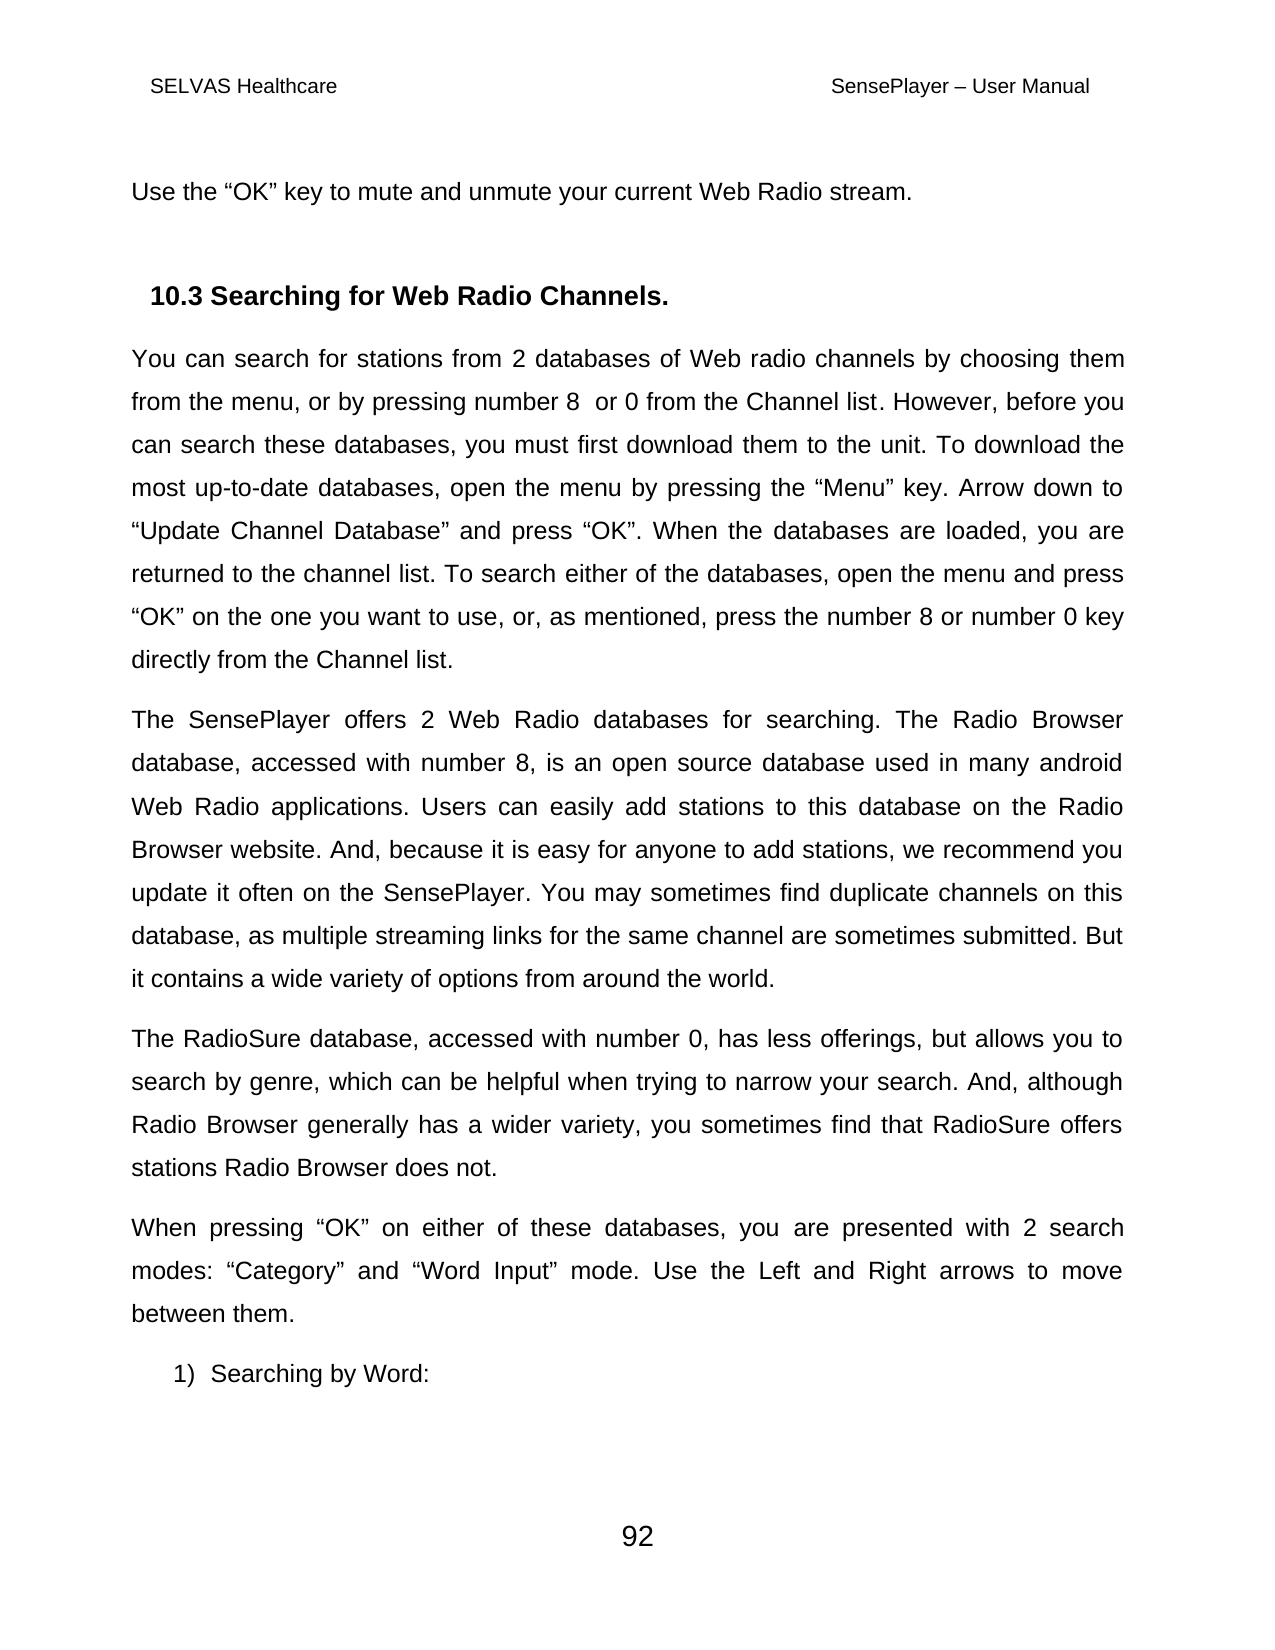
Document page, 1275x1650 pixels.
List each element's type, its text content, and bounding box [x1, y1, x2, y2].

subtitle 10.3 Searching for Web Radio Channels. [150, 280, 1125, 311]
text You can search for stations from 2 databases of Web radio channels by choosing them from the menu, or by pressing number 8 or 0 from the Channel list. However, before you can search these databases, you must first download them to the unit. To download the most up-to-date databases, open the menu by pressing the “Menu” key. Arrow down to “Update Channel Database” and press “OK”. When the databases are loaded, you are returned to the channel list. To search either of the databases, open the menu and press “OK” on the one you want to use, or, as mentioned, press the number 8 or number 0 key directly from the Channel list. [131, 344, 1125, 674]
text The SensePlayer offers 2 Web Radio databases for searching. The Radio Browser database, accessed with number 8, is an open source database used in many android Web Radio applications. Users can easily add stations to this database on the Radio Browser website. And, because it is easy for anyone to add stations, we recommend you update it often on the SensePlayer. You may sometimes find duplicate channels on this database, as multiple streaming links for the same channel are sometimes submitted. But it contains a wide variety of options from around the world. [131, 705, 1125, 993]
list Searching by Word: [173, 1359, 1125, 1388]
text The RadioSure database, accessed with number 0, has less offerings, but allows you to search by genre, which can be helpful when trying to narrow your search. And, although Radio Browser generally has a wider variety, you sometimes find that RadioSure offers stations Radio Browser does not. [131, 1024, 1125, 1182]
text Use the “OK” key to mute and unmute your current Web Radio stream. [131, 177, 1125, 206]
text When pressing “OK” on either of these databases, you are presented with 2 search modes: “Category” and “Word Input” mode. Use the Left and Right arrows to move between them. [131, 1213, 1125, 1328]
